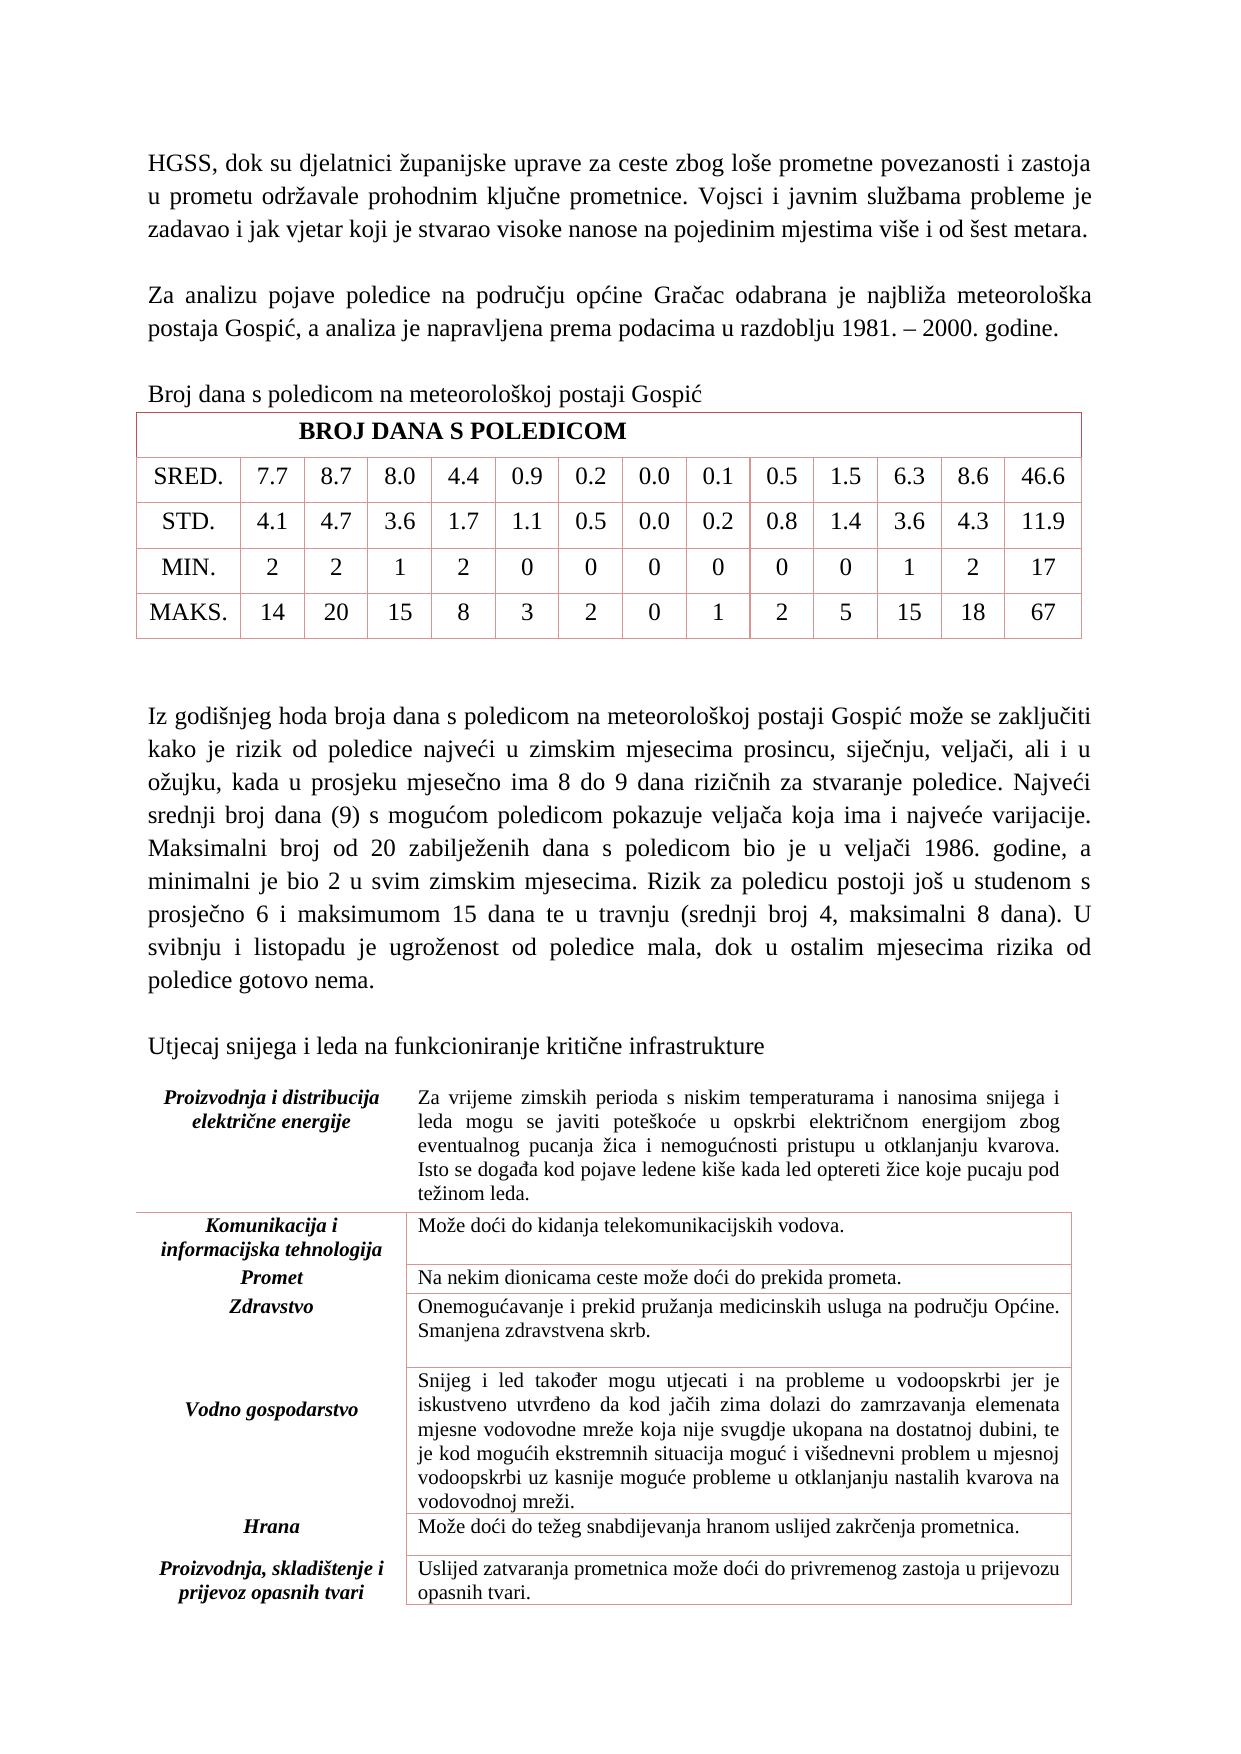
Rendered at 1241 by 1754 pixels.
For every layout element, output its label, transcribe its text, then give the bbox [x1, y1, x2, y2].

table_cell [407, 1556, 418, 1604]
table_cell Na nekim dionicama ceste može doći do prekida prometa. [407, 1265, 1071, 1293]
table_cell 0.0 [623, 458, 686, 502]
table_cell Može doći do kidanja telekomunikacijskih vodova. [407, 1213, 1071, 1264]
table_cell 0 [496, 549, 558, 593]
table_cell 0.5 [751, 458, 813, 502]
table_cell 3.6 [368, 503, 431, 547]
table_cell 0.8 [751, 503, 813, 547]
table_cell 1.4 [814, 503, 877, 547]
table_cell 0 [751, 549, 813, 593]
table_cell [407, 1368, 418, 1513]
table_cell 15 [878, 594, 941, 638]
table_cell 0 [559, 549, 622, 593]
table_cell STD. [137, 503, 240, 547]
table_cell SRED. [137, 458, 240, 502]
table_cell 7.7 [241, 458, 304, 502]
table_cell Može doći do težeg snabdijevanja hranom uslijed zakrčenja prometnica. [407, 1514, 1071, 1555]
text Za analizu pojave poledice na području općine Gračac odabrana je najbliža meteorološka postaja Gospić, a analiza je napravljena prema podacima u razdoblju 1981. – 2000. godine. [148, 280, 1092, 342]
table_cell 0 [687, 549, 749, 593]
table_cell 1 [878, 549, 941, 593]
text Iz godišnjeg hoda broja dana s poledicom na meteorološkoj postaji Gospić može se zaključiti kako je rizik od poledice najveći u zimskim mjesecima prosincu, siječnju, veljači, ali i u ožujku, kada u prosjeku mjesečno ima 8 do 9 dana rizičnih za stvaranje poledice. Najveći srednji broj dana (9) s mogućom poledicom pokazuje veljača koja ima i najveće varijacije. Maksimalni broj od 20 zabilježenih dana s poledicom bio je u veljači 1986. godine, a minimalni je bio 2 u svim zimskim mjesecima. Rizik za poledicu postoji još u studenom s prosječno 6 i maksimumom 15 dana te u travnju (srednji broj 4, maksimalni 8 dana). U svibnju i listopadu je ugroženost od poledice mala, dok u ostalim mjesecima rizika od poledice gotovo nema. [148, 701, 1092, 994]
table_cell 1 [687, 594, 749, 638]
table_cell Vodno gospodarstvo [136, 1367, 406, 1513]
table_cell Zdravstvo [136, 1293, 406, 1367]
table_cell 5 [814, 594, 877, 638]
table_cell 2 [432, 549, 495, 593]
table_cell 17 [1005, 549, 1081, 593]
text Utjecaj snijega i leda na funkcioniranje kritične infrastrukture [148, 1031, 1092, 1060]
table_cell 1.5 [814, 458, 877, 502]
table_cell 0.0 [623, 503, 686, 547]
table_cell 2 [751, 594, 813, 638]
table_cell 67 [1005, 594, 1081, 638]
table_cell Onemogućavanje i prekid pružanja medicinskih usluga na području Općine. Smanjena zdravstvena skrb. [407, 1294, 1071, 1367]
table_cell 11.9 [1005, 503, 1081, 547]
table_cell Komunikacija i informacijska tehnologija [136, 1213, 406, 1264]
table_cell 8.0 [368, 458, 431, 502]
table_header Proizvodnja i distribucija električne energije [136, 1085, 406, 1212]
table_cell 8 [432, 594, 495, 638]
table_cell 0.1 [687, 458, 749, 502]
table_cell 46.6 [1005, 458, 1081, 502]
table_cell 0 [623, 549, 686, 593]
table_cell 1.7 [432, 503, 495, 547]
table_cell 14 [241, 594, 304, 638]
table_header BROJ DANA S POLEDICOM (Rd≥0.1mm i tmin5cm0.0°C) [137, 413, 1081, 457]
table_cell 8.6 [942, 458, 1004, 502]
table_cell 2 [559, 594, 622, 638]
table_cell 3.6 [878, 503, 941, 547]
table_cell 0 [623, 594, 686, 638]
table_cell 0.2 [687, 503, 749, 547]
table_cell 2 [942, 549, 1004, 593]
table_cell Hrana [136, 1513, 406, 1555]
table_cell Promet [136, 1264, 406, 1293]
table_cell 6.3 [878, 458, 941, 502]
table_cell 4.3 [942, 503, 1004, 547]
table_cell 18 [942, 594, 1004, 638]
table_cell 15 [368, 594, 431, 638]
table_cell 4.1 [241, 503, 304, 547]
table_header Za vrijeme zimskih perioda s niskim temperaturama i nanosima snijega i leda mogu se javiti poteškoće u opskrbi električnom energijom zbog eventualnog pucanja žica i nemogućnosti pristupu u otklanjanju kvarova. Isto se događa kod pojave ledene kiše kada led optereti žice koje pucaju pod težinom leda. [406, 1085, 1072, 1212]
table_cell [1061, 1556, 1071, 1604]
table_cell 1.1 [496, 503, 558, 547]
table_cell Proizvodnja, skladištenje i prijevoz opasnih tvari [136, 1555, 406, 1604]
table_cell 3 [496, 594, 558, 638]
table_cell 4.4 [432, 458, 495, 502]
table_cell 0.2 [559, 458, 622, 502]
table_cell 8.7 [305, 458, 367, 502]
table_cell MIN. [137, 549, 240, 593]
table_cell 0.5 [559, 503, 622, 547]
table_cell MAKS. [137, 594, 240, 638]
text Broj dana s poledicom na meteorološkoj postaji Gospić [148, 379, 1092, 408]
table_cell 0 [814, 549, 877, 593]
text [148, 148, 1092, 242]
table_cell 4.7 [305, 503, 367, 547]
table_cell 2 [305, 549, 367, 593]
table_cell 20 [305, 594, 367, 638]
table_cell 0.9 [496, 458, 558, 502]
table_cell 1 [368, 549, 431, 593]
table_cell 2 [241, 549, 304, 593]
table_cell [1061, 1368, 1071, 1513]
